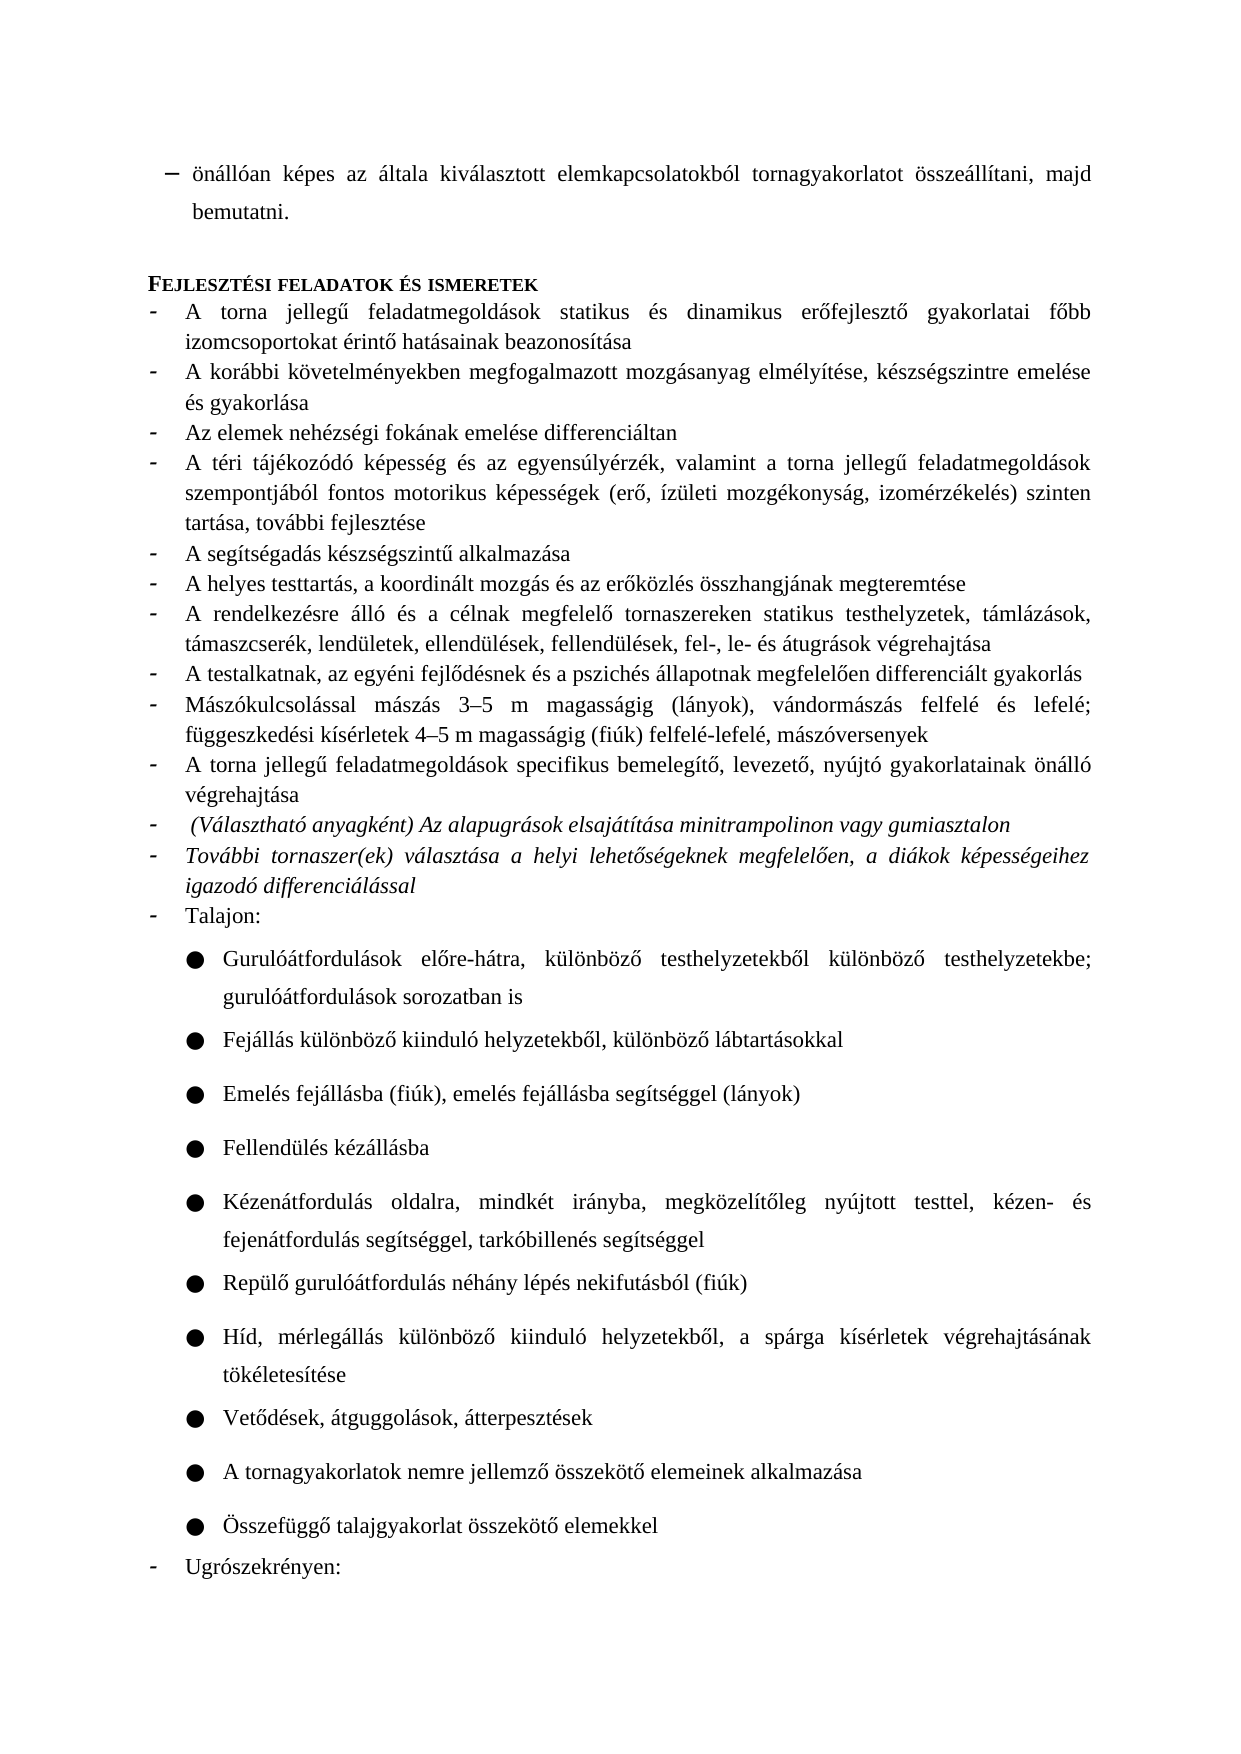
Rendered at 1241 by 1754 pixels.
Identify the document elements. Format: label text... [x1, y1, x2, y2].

list Gurulóátfordulások előre-hátra, különböző testhelyzetekből különböző testhelyzetekbe; gurulóátfordulások sorozatban is [185, 932, 1093, 1009]
list A torna jellegű feladatmegoldások specifikus bemelegítő, levezető, nyújtó gyakorlatainak önálló végrehajtása [148, 751, 1093, 808]
list A korábbi követelményekben megfogalmazott mozgásanyag elmélyítése, készségszintre emelése és gyakorlása [148, 358, 1093, 415]
list önállóan képes az általa kiválasztott elemkapcsolatokból tornagyakorlatot összeállítani, majd bemutatni. [162, 148, 1093, 225]
list A segítségadás készségszintű alkalmazása [148, 540, 1093, 566]
list A rendelkezésre álló és a célnak megfelelő tornaszereken statikus testhelyzetek, támlázások, támaszcserék, lendületek, ellendülések, fellendülések, fel-, le- és átugrások végrehajtása [148, 600, 1093, 657]
list Emelés fejállásba (fiúk), emelés fejállásba segítséggel (lányok) [185, 1067, 1093, 1114]
list Vetődések, átguggolások, átterpesztések [185, 1391, 1093, 1438]
list Talajon: [148, 902, 1093, 928]
list A torna jellegű feladatmegoldások statikus és dinamikus erőfejlesztő gyakorlatai főbb izomcsoportokat érintő hatásainak beazonosítása [148, 298, 1093, 354]
list Mászókulcsolással mászás 3–5 m magasságig (lányok), vándormászás felfelé és lefelé; függeszkedési kísérletek 4–5 m magasságig (fiúk) felfelé-lefelé, mászóversenyek [148, 691, 1093, 747]
list A helyes testtartás, a koordinált mozgás és az erőközlés összhangjának megteremtése [148, 570, 1093, 596]
list A testalkatnak, az egyéni fejlődésnek és a pszichés állapotnak megfelelően differenciált gyakorlás [148, 661, 1093, 687]
list Kézenátfordulás oldalra, mindkét irányba, megközelítőleg nyújtott testtel, kézen- és fejenátfordulás segítséggel, tarkóbillenés segítséggel [185, 1175, 1093, 1252]
text Fejlesztési feladatok és ismeretek [148, 269, 1093, 296]
list Ugrószekrényen: [148, 1553, 1093, 1579]
list Repülő gurulóátfordulás néhány lépés nekifutásból (fiúk) [185, 1256, 1093, 1303]
list A tornagyakorlatok nemre jellemző összekötő elemeinek alkalmazása [185, 1445, 1093, 1492]
list Fellendülés kézállásba [185, 1121, 1093, 1168]
list (Választható anyagként) Az alapugrások elsajátítása minitrampolinon vagy gumiasztalon [148, 812, 1093, 838]
list Híd, mérlegállás különböző kiinduló helyzetekből, a spárga kísérletek végrehajtásának tökéletesítése [185, 1310, 1093, 1387]
list Az elemek nehézségi fokának emelése differenciáltan [148, 419, 1093, 445]
list További tornaszer(ek) választása a helyi lehetőségeknek megfelelően, a diákok képességeihez igazodó differenciálással [148, 842, 1093, 898]
list A téri tájékozódó képesség és az egyensúlyérzék, valamint a torna jellegű feladatmegoldások szempontjából fontos motorikus képességek (erő, ízületi mozgékonyság, izomérzékelés) szinten tartása, további fejlesztése [148, 449, 1093, 536]
list Fejállás különböző kiinduló helyzetekből, különböző lábtartásokkal [185, 1013, 1093, 1060]
list Összefüggő talajgyakorlat összekötő elemekkel [185, 1499, 1093, 1546]
